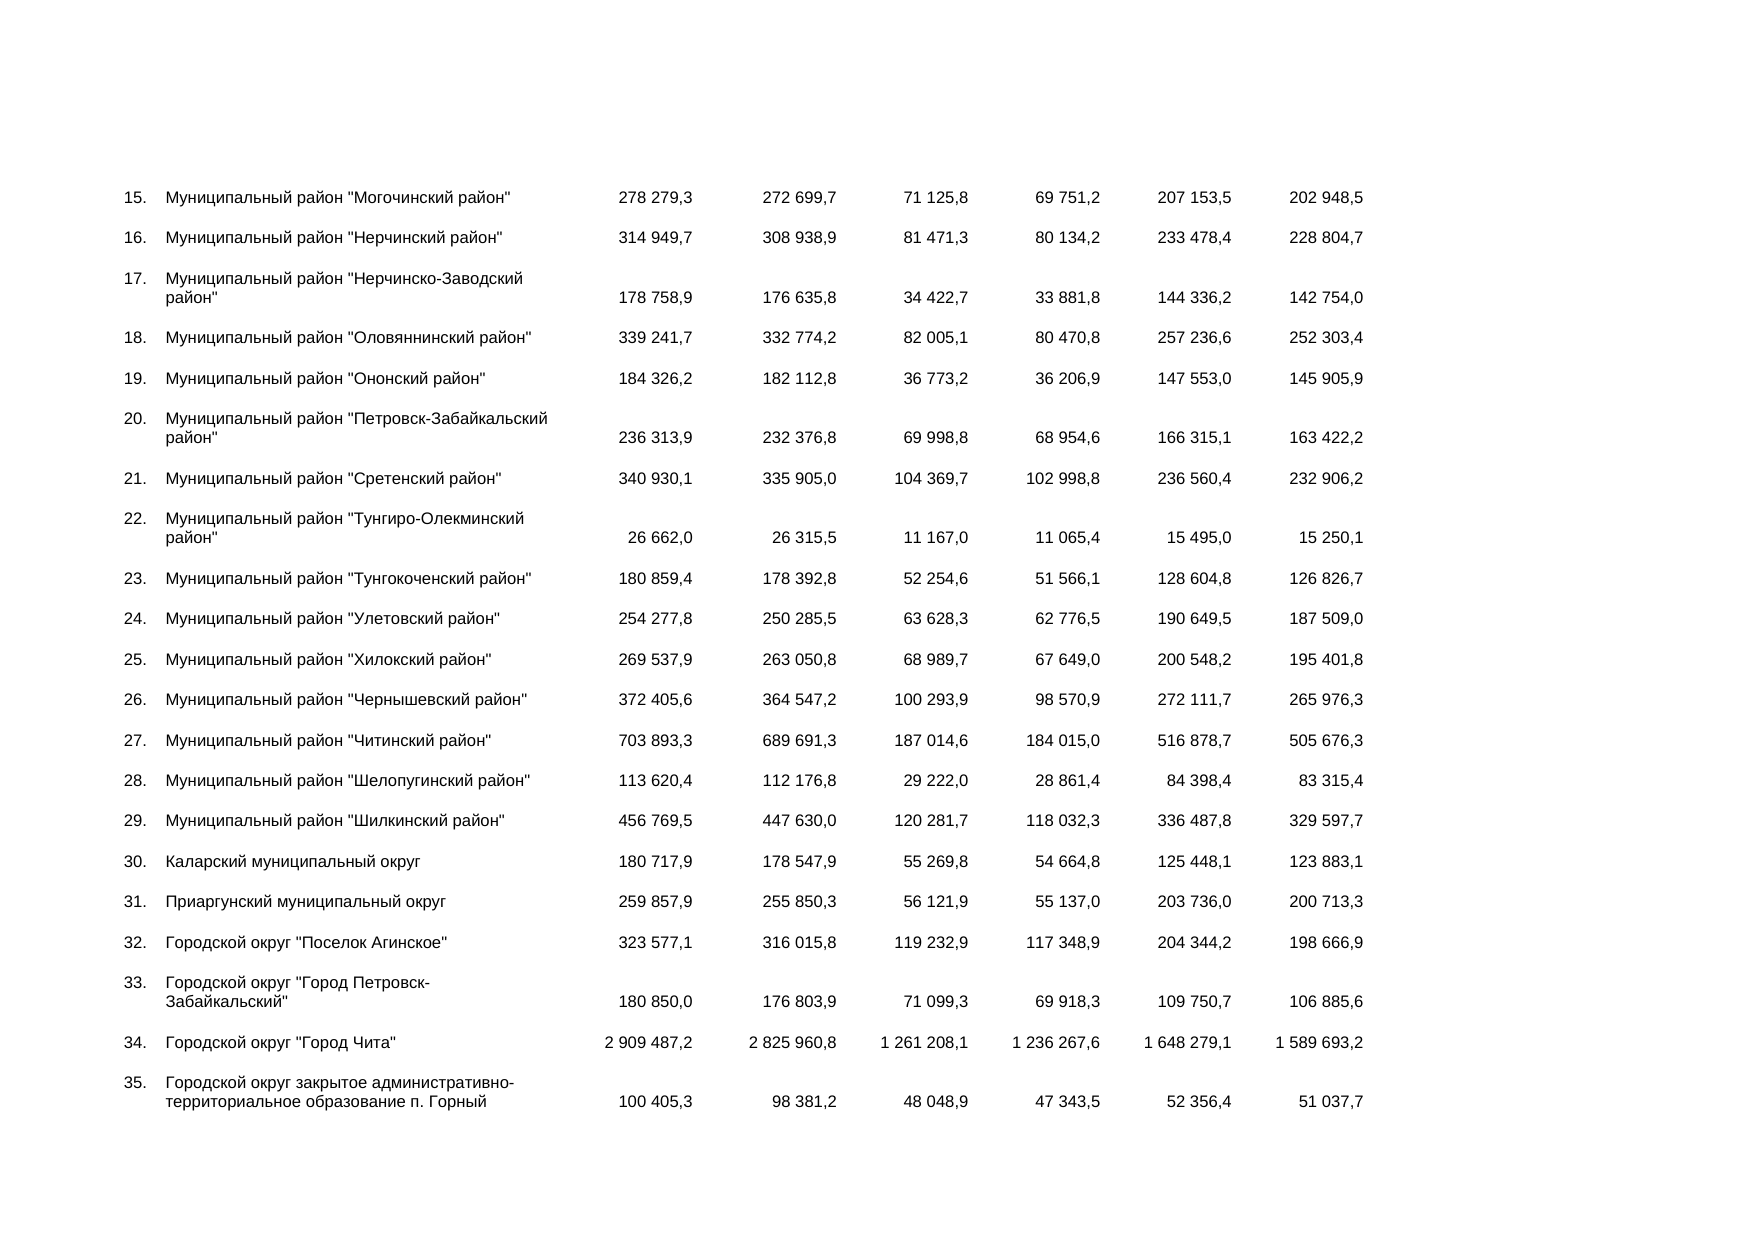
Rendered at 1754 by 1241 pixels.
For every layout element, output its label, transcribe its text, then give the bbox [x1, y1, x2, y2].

table_cell Каларский муниципальный округ [159, 841, 555, 881]
table_cell Муниципальный район "Шилкинский район" [159, 801, 555, 841]
table_cell 269 537,9 [555, 639, 699, 679]
table_cell 200 713,3 [1238, 881, 1370, 922]
table_cell Городской округ "Поселок Агинское" [159, 922, 555, 962]
table_cell 109 750,7 [1106, 962, 1238, 1022]
table_cell 113 620,4 [555, 760, 699, 801]
table_cell 34 422,7 [843, 258, 974, 318]
table_cell 26. [112, 679, 159, 720]
table_cell 126 826,7 [1238, 558, 1370, 598]
table_cell Муниципальный район "Нерчинско-Заводский район" [159, 258, 555, 318]
table_cell 48 048,9 [843, 1062, 974, 1122]
table_cell 145 905,9 [1238, 358, 1370, 398]
table_cell 120 281,7 [843, 801, 974, 841]
table_cell 31. [112, 881, 159, 922]
table_cell 32. [112, 922, 159, 962]
table_cell 82 005,1 [843, 318, 974, 358]
table_cell 24. [112, 599, 159, 639]
table_cell 316 015,8 [699, 922, 843, 962]
table_cell 198 666,9 [1238, 922, 1370, 962]
table_cell 123 883,1 [1238, 841, 1370, 881]
table_cell 26 315,5 [699, 499, 843, 558]
table_cell 516 878,7 [1106, 720, 1238, 760]
table_cell 62 776,5 [975, 599, 1106, 639]
table_cell 1 261 208,1 [843, 1022, 974, 1062]
table_cell Муниципальный район "Улетовский район" [159, 599, 555, 639]
table_cell 106 885,6 [1238, 962, 1370, 1022]
table_cell 69 998,8 [843, 399, 974, 458]
table_cell 200 548,2 [1106, 639, 1238, 679]
table_cell 51 037,7 [1238, 1062, 1370, 1122]
table_cell 308 938,9 [699, 218, 843, 258]
table_cell 263 050,8 [699, 639, 843, 679]
table_cell 184 015,0 [975, 720, 1106, 760]
table_cell 252 303,4 [1238, 318, 1370, 358]
table_cell 19. [112, 358, 159, 398]
table_cell 119 232,9 [843, 922, 974, 962]
table_cell 51 566,1 [975, 558, 1106, 598]
table_cell 335 905,0 [699, 458, 843, 498]
table_cell 2 909 487,2 [555, 1022, 699, 1062]
table_cell 80 470,8 [975, 318, 1106, 358]
table_cell 314 949,7 [555, 218, 699, 258]
table_cell 332 774,2 [699, 318, 843, 358]
table_cell 255 850,3 [699, 881, 843, 922]
table_cell Муниципальный район "Оловяннинский район" [159, 318, 555, 358]
table_cell 2 825 960,8 [699, 1022, 843, 1062]
table_cell 100 293,9 [843, 679, 974, 720]
table_cell 703 893,3 [555, 720, 699, 760]
table_cell 17. [112, 258, 159, 318]
table_cell 23. [112, 558, 159, 598]
table_cell 29 222,0 [843, 760, 974, 801]
table_cell 147 553,0 [1106, 358, 1238, 398]
table_cell 15 495,0 [1106, 499, 1238, 558]
table_cell 80 134,2 [975, 218, 1106, 258]
table_cell Муниципальный район "Нерчинский район" [159, 218, 555, 258]
table_cell 254 277,8 [555, 599, 699, 639]
table_cell 26 662,0 [555, 499, 699, 558]
table_cell 52 356,4 [1106, 1062, 1238, 1122]
table_cell 55 137,0 [975, 881, 1106, 922]
table_cell 364 547,2 [699, 679, 843, 720]
table_cell 278 279,3 [555, 177, 699, 218]
table_cell 68 954,6 [975, 399, 1106, 458]
table_cell 18. [112, 318, 159, 358]
table_cell Муниципальный район "Сретенский район" [159, 458, 555, 498]
table_cell 339 241,7 [555, 318, 699, 358]
table_cell 16. [112, 218, 159, 258]
table_cell 236 560,4 [1106, 458, 1238, 498]
table_cell 182 112,8 [699, 358, 843, 398]
table_cell 257 236,6 [1106, 318, 1238, 358]
table_cell 689 691,3 [699, 720, 843, 760]
table_cell Муниципальный район "Петровск-Забайкальский район" [159, 399, 555, 458]
table_cell 187 509,0 [1238, 599, 1370, 639]
table_cell 180 859,4 [555, 558, 699, 598]
table_cell 456 769,5 [555, 801, 699, 841]
table_cell 84 398,4 [1106, 760, 1238, 801]
table_cell Приаргунский муниципальный округ [159, 881, 555, 922]
table_cell 117 348,9 [975, 922, 1106, 962]
table_cell 204 344,2 [1106, 922, 1238, 962]
table_cell 30. [112, 841, 159, 881]
table_cell 336 487,8 [1106, 801, 1238, 841]
table_cell 232 376,8 [699, 399, 843, 458]
table_cell 55 269,8 [843, 841, 974, 881]
table_cell 98 381,2 [699, 1062, 843, 1122]
table_cell Муниципальный район "Шелопугинский район" [159, 760, 555, 801]
table_cell 180 717,9 [555, 841, 699, 881]
table_cell 102 998,8 [975, 458, 1106, 498]
table_cell 52 254,6 [843, 558, 974, 598]
table_cell 184 326,2 [555, 358, 699, 398]
table_cell 259 857,9 [555, 881, 699, 922]
table_cell Муниципальный район "Тунгиро-Олекминский район" [159, 499, 555, 558]
table_cell 33 881,8 [975, 258, 1106, 318]
table_cell 1 648 279,1 [1106, 1022, 1238, 1062]
table_cell 265 976,3 [1238, 679, 1370, 720]
table_cell 11 167,0 [843, 499, 974, 558]
table_cell 128 604,8 [1106, 558, 1238, 598]
table_cell 63 628,3 [843, 599, 974, 639]
table_cell 36 773,2 [843, 358, 974, 398]
table_cell 236 313,9 [555, 399, 699, 458]
table_cell 180 850,0 [555, 962, 699, 1022]
table_cell 1 589 693,2 [1238, 1022, 1370, 1062]
table_cell 35. [112, 1062, 159, 1122]
table_cell 187 014,6 [843, 720, 974, 760]
table_cell Муниципальный район "Читинский район" [159, 720, 555, 760]
table_cell 112 176,8 [699, 760, 843, 801]
table_cell Муниципальный район "Чернышевский район" [159, 679, 555, 720]
table_cell Муниципальный район "Хилокский район" [159, 639, 555, 679]
table_cell 272 699,7 [699, 177, 843, 218]
table_cell 22. [112, 499, 159, 558]
table_cell 54 664,8 [975, 841, 1106, 881]
table_cell 447 630,0 [699, 801, 843, 841]
table_cell 81 471,3 [843, 218, 974, 258]
table_cell 232 906,2 [1238, 458, 1370, 498]
table_cell 69 751,2 [975, 177, 1106, 218]
table_cell 163 422,2 [1238, 399, 1370, 458]
table_cell 178 758,9 [555, 258, 699, 318]
table_cell 98 570,9 [975, 679, 1106, 720]
table_cell 233 478,4 [1106, 218, 1238, 258]
table_cell 176 803,9 [699, 962, 843, 1022]
table_cell 202 948,5 [1238, 177, 1370, 218]
table_cell 29. [112, 801, 159, 841]
table_cell 118 032,3 [975, 801, 1106, 841]
table_cell 20. [112, 399, 159, 458]
table_cell 36 206,9 [975, 358, 1106, 398]
table_cell Городской округ "Город Петровск-Забайкальский" [159, 962, 555, 1022]
table_cell 47 343,5 [975, 1062, 1106, 1122]
table_cell 27. [112, 720, 159, 760]
table_cell 272 111,7 [1106, 679, 1238, 720]
table_cell Городской округ закрытое административно-территориальное образование п. Горный [159, 1062, 555, 1122]
table_cell 15 250,1 [1238, 499, 1370, 558]
table_cell 250 285,5 [699, 599, 843, 639]
table_cell 68 989,7 [843, 639, 974, 679]
table_cell 71 099,3 [843, 962, 974, 1022]
table_cell 166 315,1 [1106, 399, 1238, 458]
table_cell Муниципальный район "Ононский район" [159, 358, 555, 398]
table_cell 25. [112, 639, 159, 679]
table_cell 67 649,0 [975, 639, 1106, 679]
table_cell 100 405,3 [555, 1062, 699, 1122]
table_cell 28. [112, 760, 159, 801]
table_cell 207 153,5 [1106, 177, 1238, 218]
table_cell 83 315,4 [1238, 760, 1370, 801]
table_cell 28 861,4 [975, 760, 1106, 801]
table_cell 190 649,5 [1106, 599, 1238, 639]
table_cell 56 121,9 [843, 881, 974, 922]
table_cell 195 401,8 [1238, 639, 1370, 679]
table_cell 125 448,1 [1106, 841, 1238, 881]
table_cell 15. [112, 177, 159, 218]
table_cell 329 597,7 [1238, 801, 1370, 841]
table_cell 340 930,1 [555, 458, 699, 498]
table_cell 11 065,4 [975, 499, 1106, 558]
table_cell 372 405,6 [555, 679, 699, 720]
table_cell 71 125,8 [843, 177, 974, 218]
table_cell 21. [112, 458, 159, 498]
table_cell Городской округ "Город Чита" [159, 1022, 555, 1062]
table_cell 228 804,7 [1238, 218, 1370, 258]
table_cell Муниципальный район "Тунгокоченский район" [159, 558, 555, 598]
table_cell Муниципальный район "Могочинский район" [159, 177, 555, 218]
table_cell 203 736,0 [1106, 881, 1238, 922]
table_cell 69 918,3 [975, 962, 1106, 1022]
table_cell 1 236 267,6 [975, 1022, 1106, 1062]
table_cell 176 635,8 [699, 258, 843, 318]
table_cell 178 392,8 [699, 558, 843, 598]
table_cell 34. [112, 1022, 159, 1062]
table_cell 142 754,0 [1238, 258, 1370, 318]
table_cell 178 547,9 [699, 841, 843, 881]
table_cell 33. [112, 962, 159, 1022]
table_cell 323 577,1 [555, 922, 699, 962]
table_cell 104 369,7 [843, 458, 974, 498]
table_cell 505 676,3 [1238, 720, 1370, 760]
table_cell 144 336,2 [1106, 258, 1238, 318]
